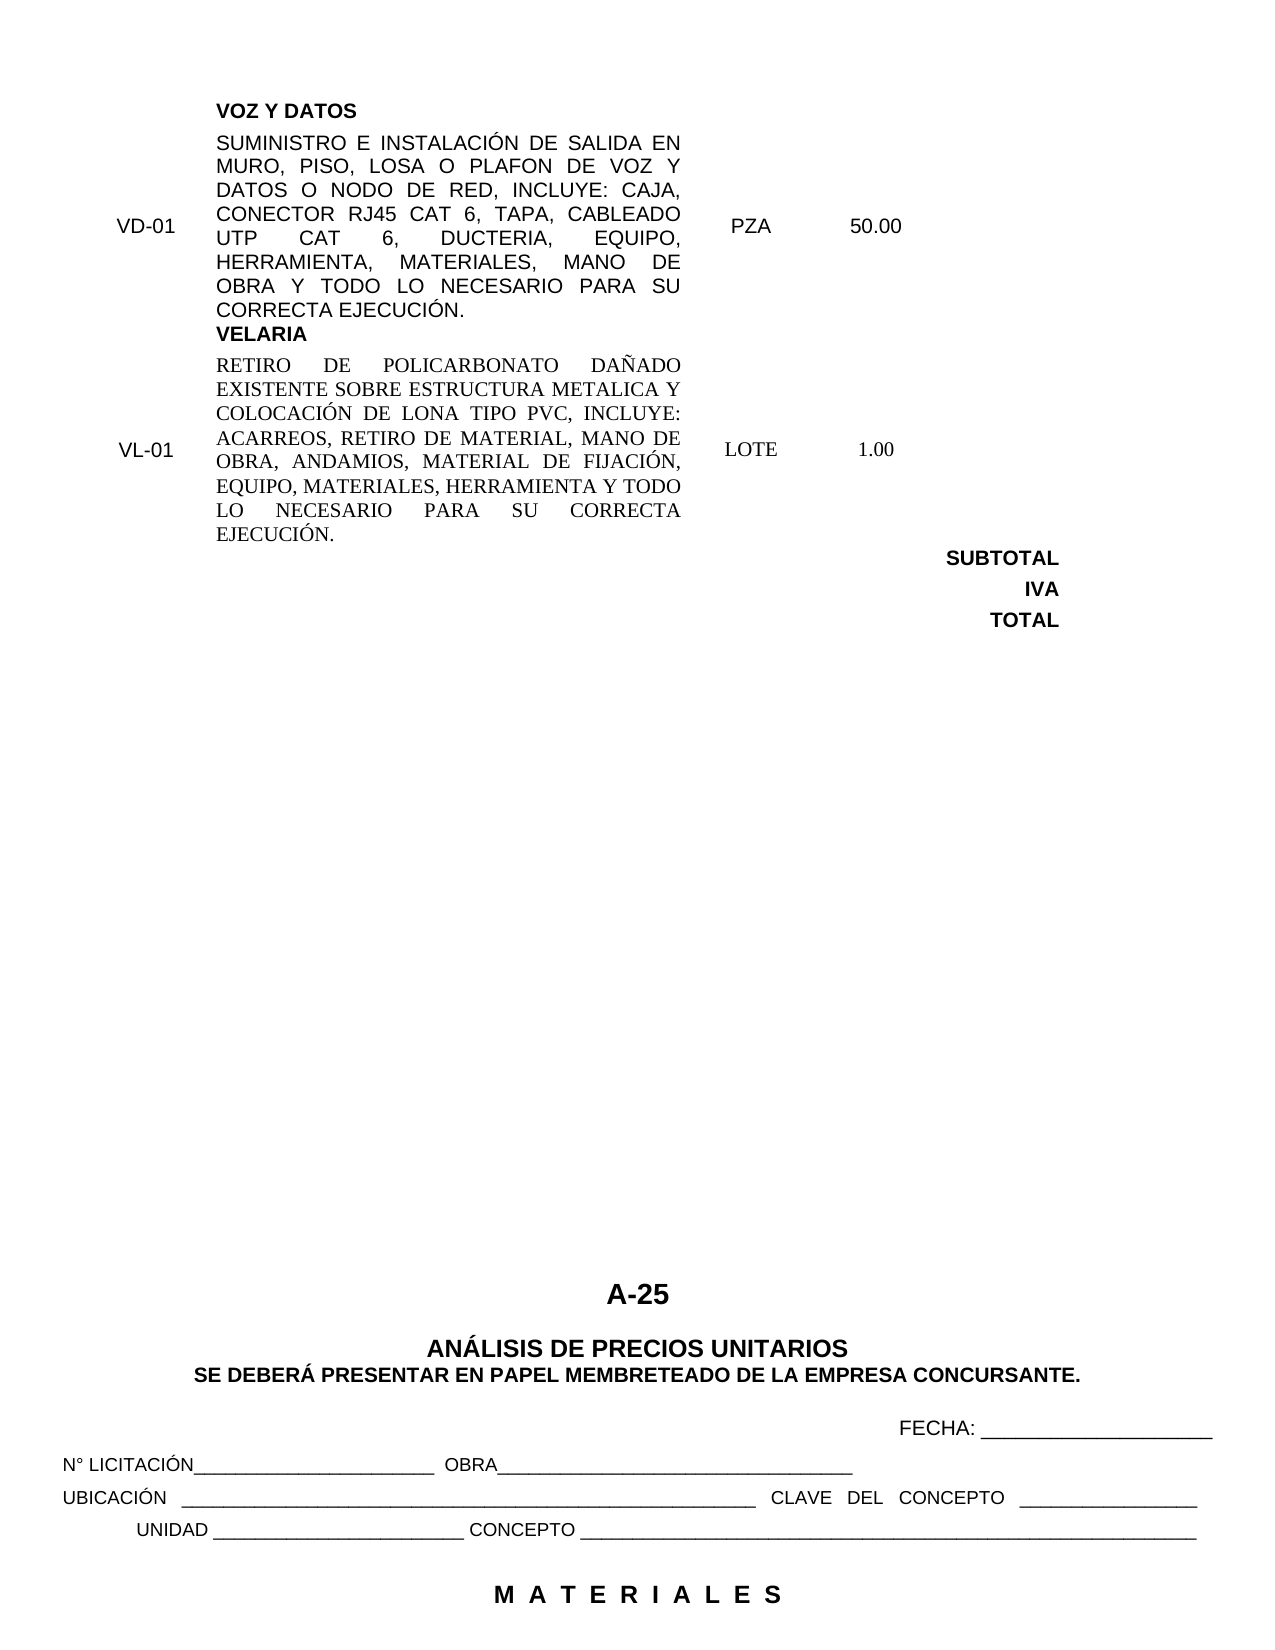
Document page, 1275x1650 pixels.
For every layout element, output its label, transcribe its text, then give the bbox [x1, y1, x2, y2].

text FECHA: ____________________ [62, 1416, 1212, 1440]
text ANÁLISIS DE PRECIOS UNITARIOS [62, 1334, 1212, 1363]
text A-25 [62, 1277, 1212, 1310]
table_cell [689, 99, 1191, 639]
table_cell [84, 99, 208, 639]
text M A T E R I A L E S [62, 1580, 1212, 1608]
text N° LICITACIÓN_______________________ OBRA__________________________________ [62, 1454, 1212, 1476]
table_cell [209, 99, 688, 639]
text UBICACIÓN _______________________________________________________ CLAVE DEL CONCEPTO _________________ UNIDAD ________________________ CONCEPTO ___________________________________________________________ [62, 1486, 1212, 1540]
text SE DEBERÁ PRESENTAR EN PAPEL MEMBRETEADO DE LA EMPRESA CONCURSANTE. [62, 1363, 1212, 1387]
